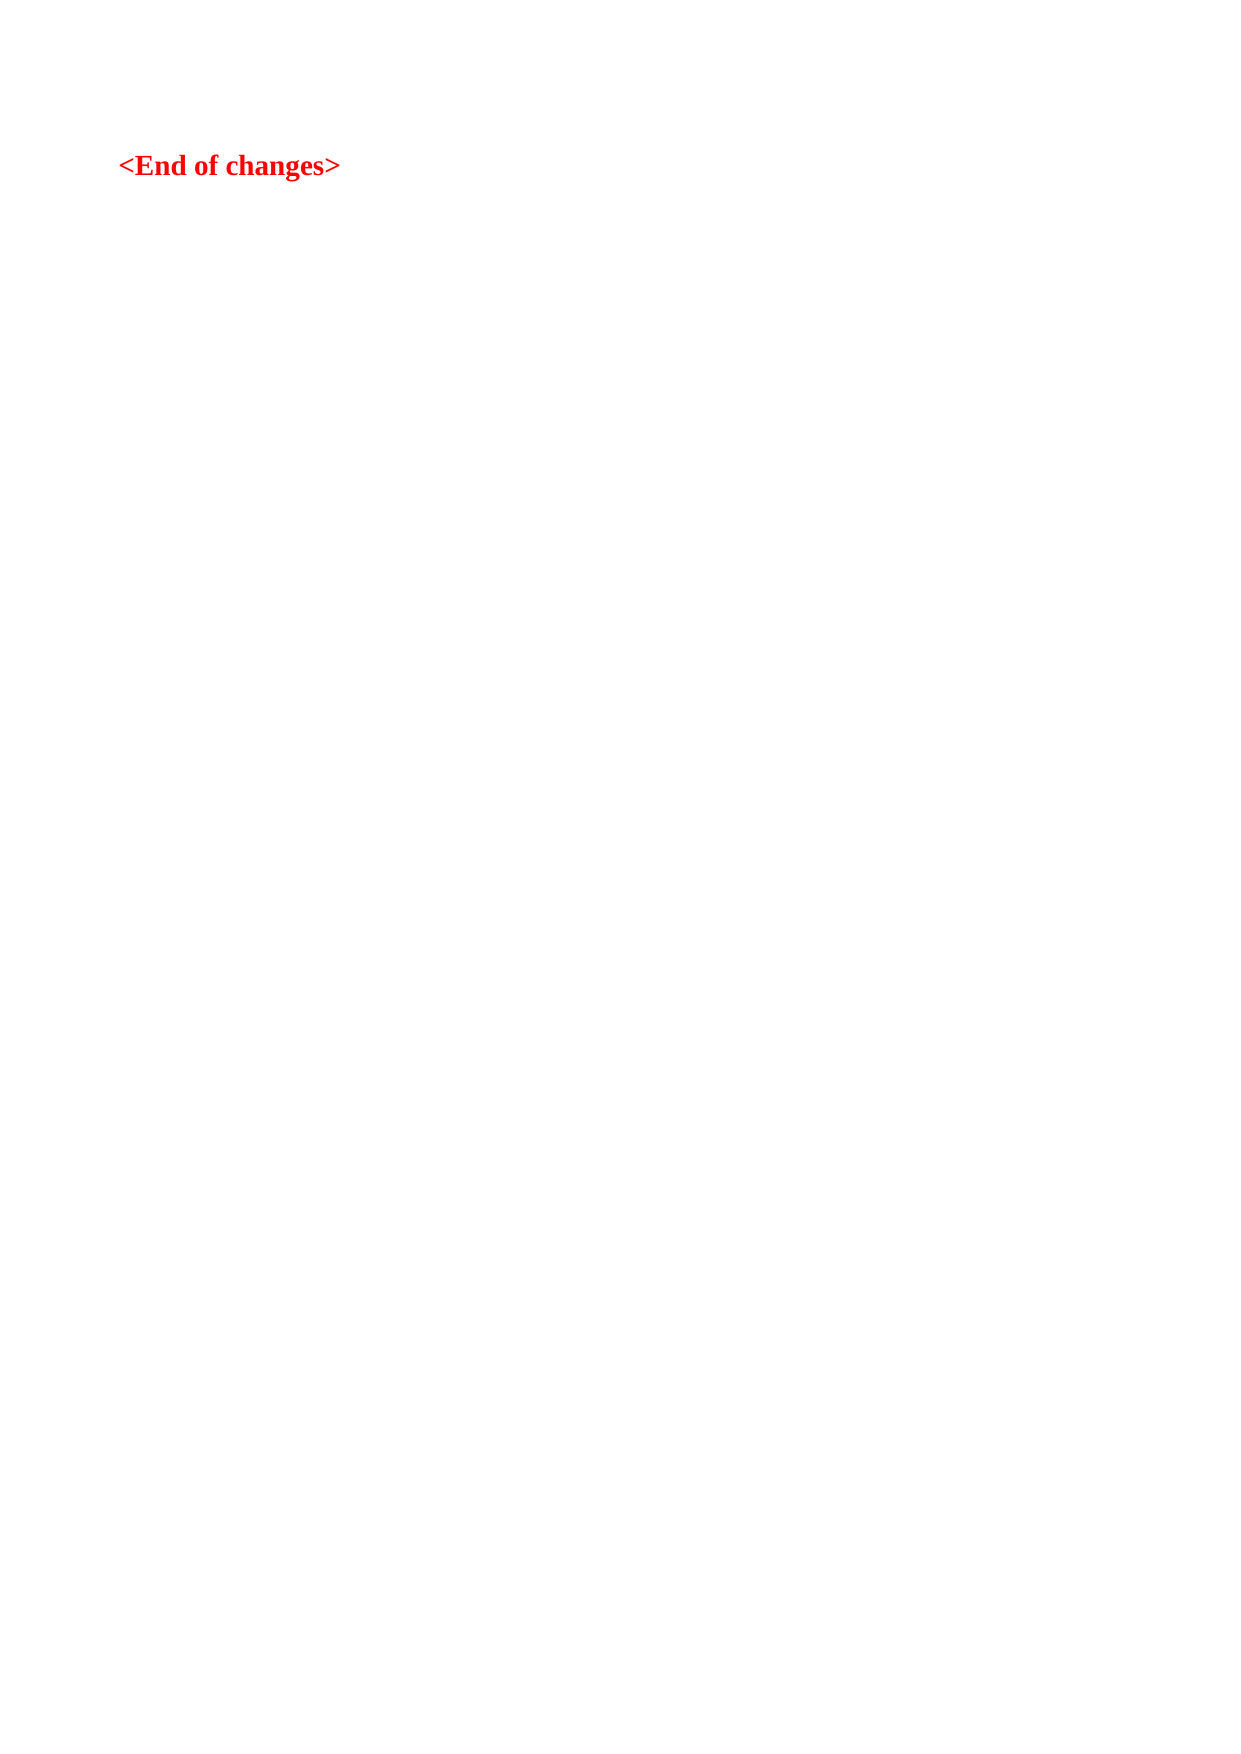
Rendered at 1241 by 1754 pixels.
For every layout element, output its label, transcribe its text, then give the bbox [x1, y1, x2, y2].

text <End of changes> [118, 148, 1122, 181]
